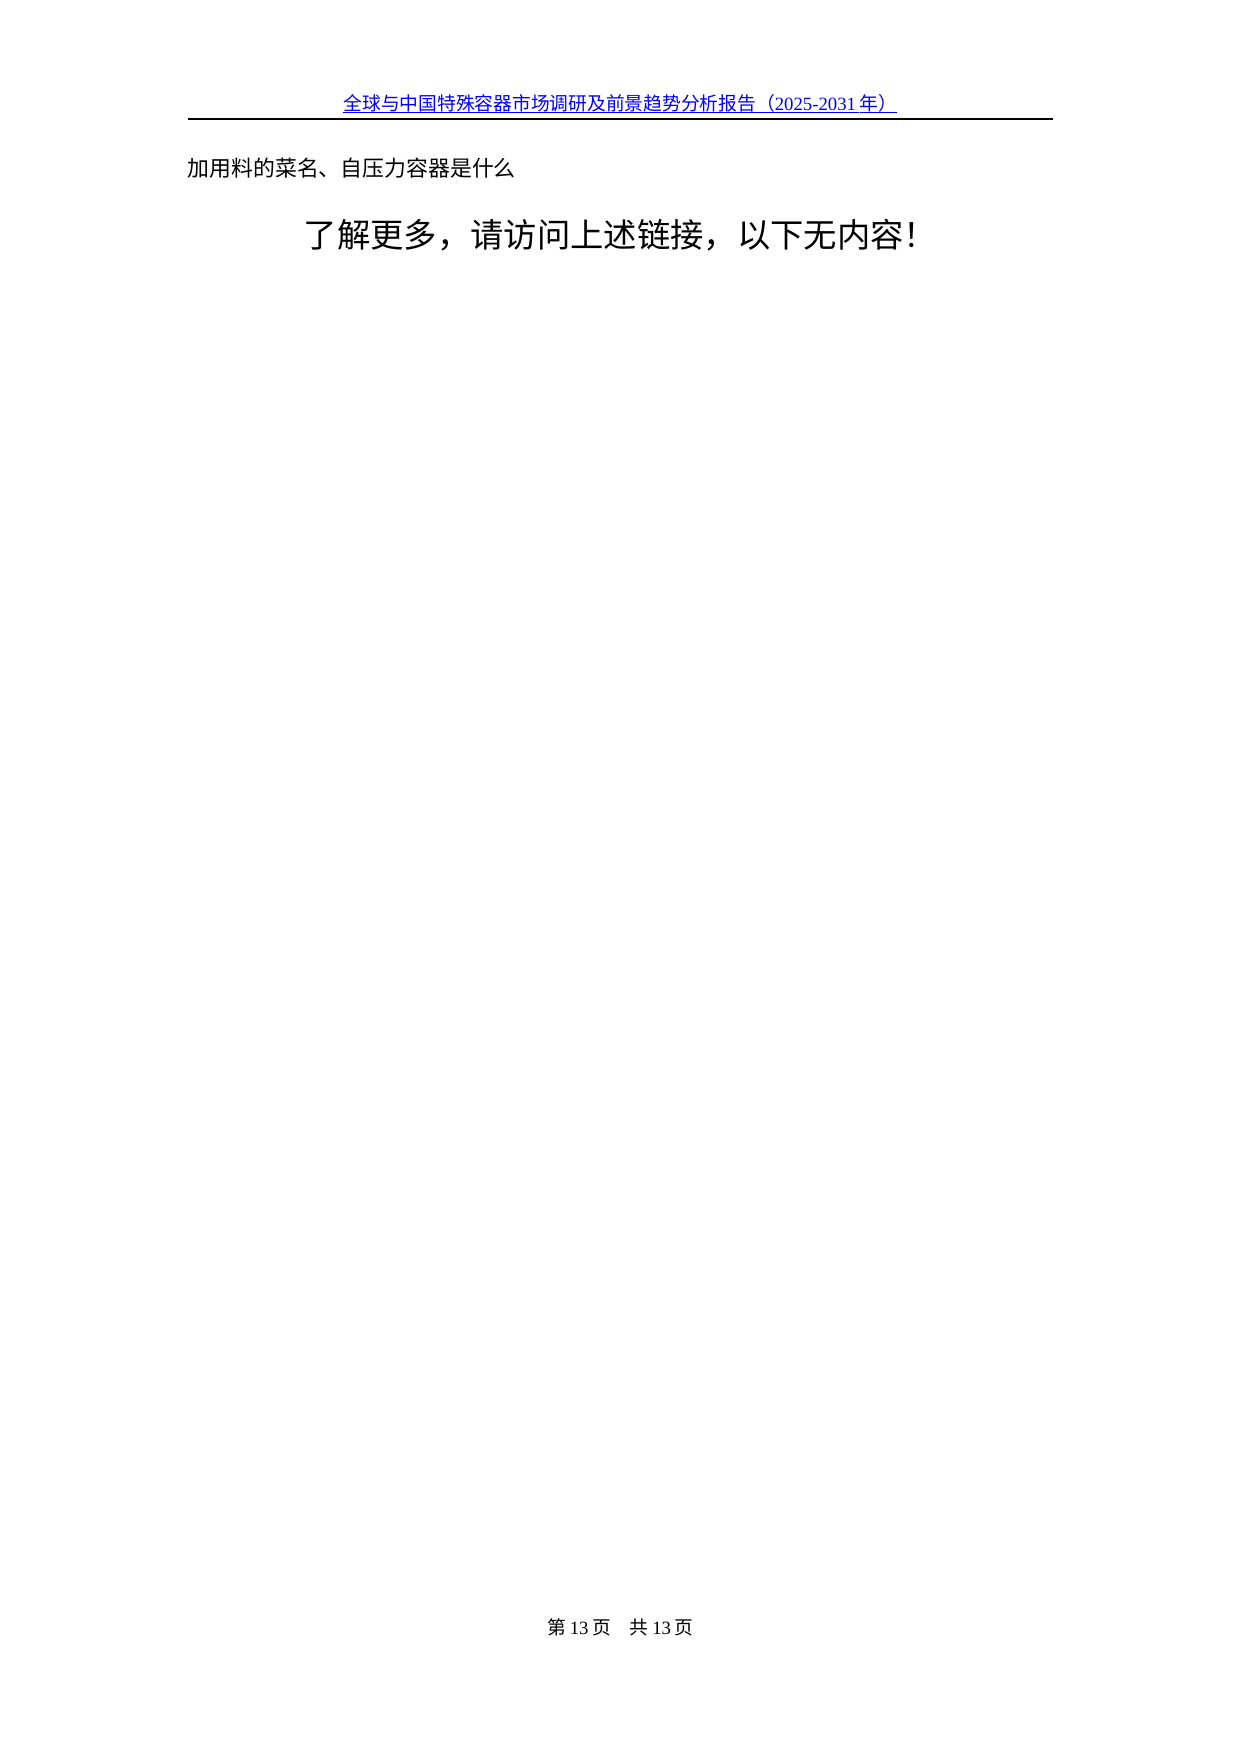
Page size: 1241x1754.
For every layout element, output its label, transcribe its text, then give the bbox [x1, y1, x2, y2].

title 了解更多，请访问上述链接，以下无内容！ [187, 200, 1053, 265]
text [187, 150, 1053, 183]
